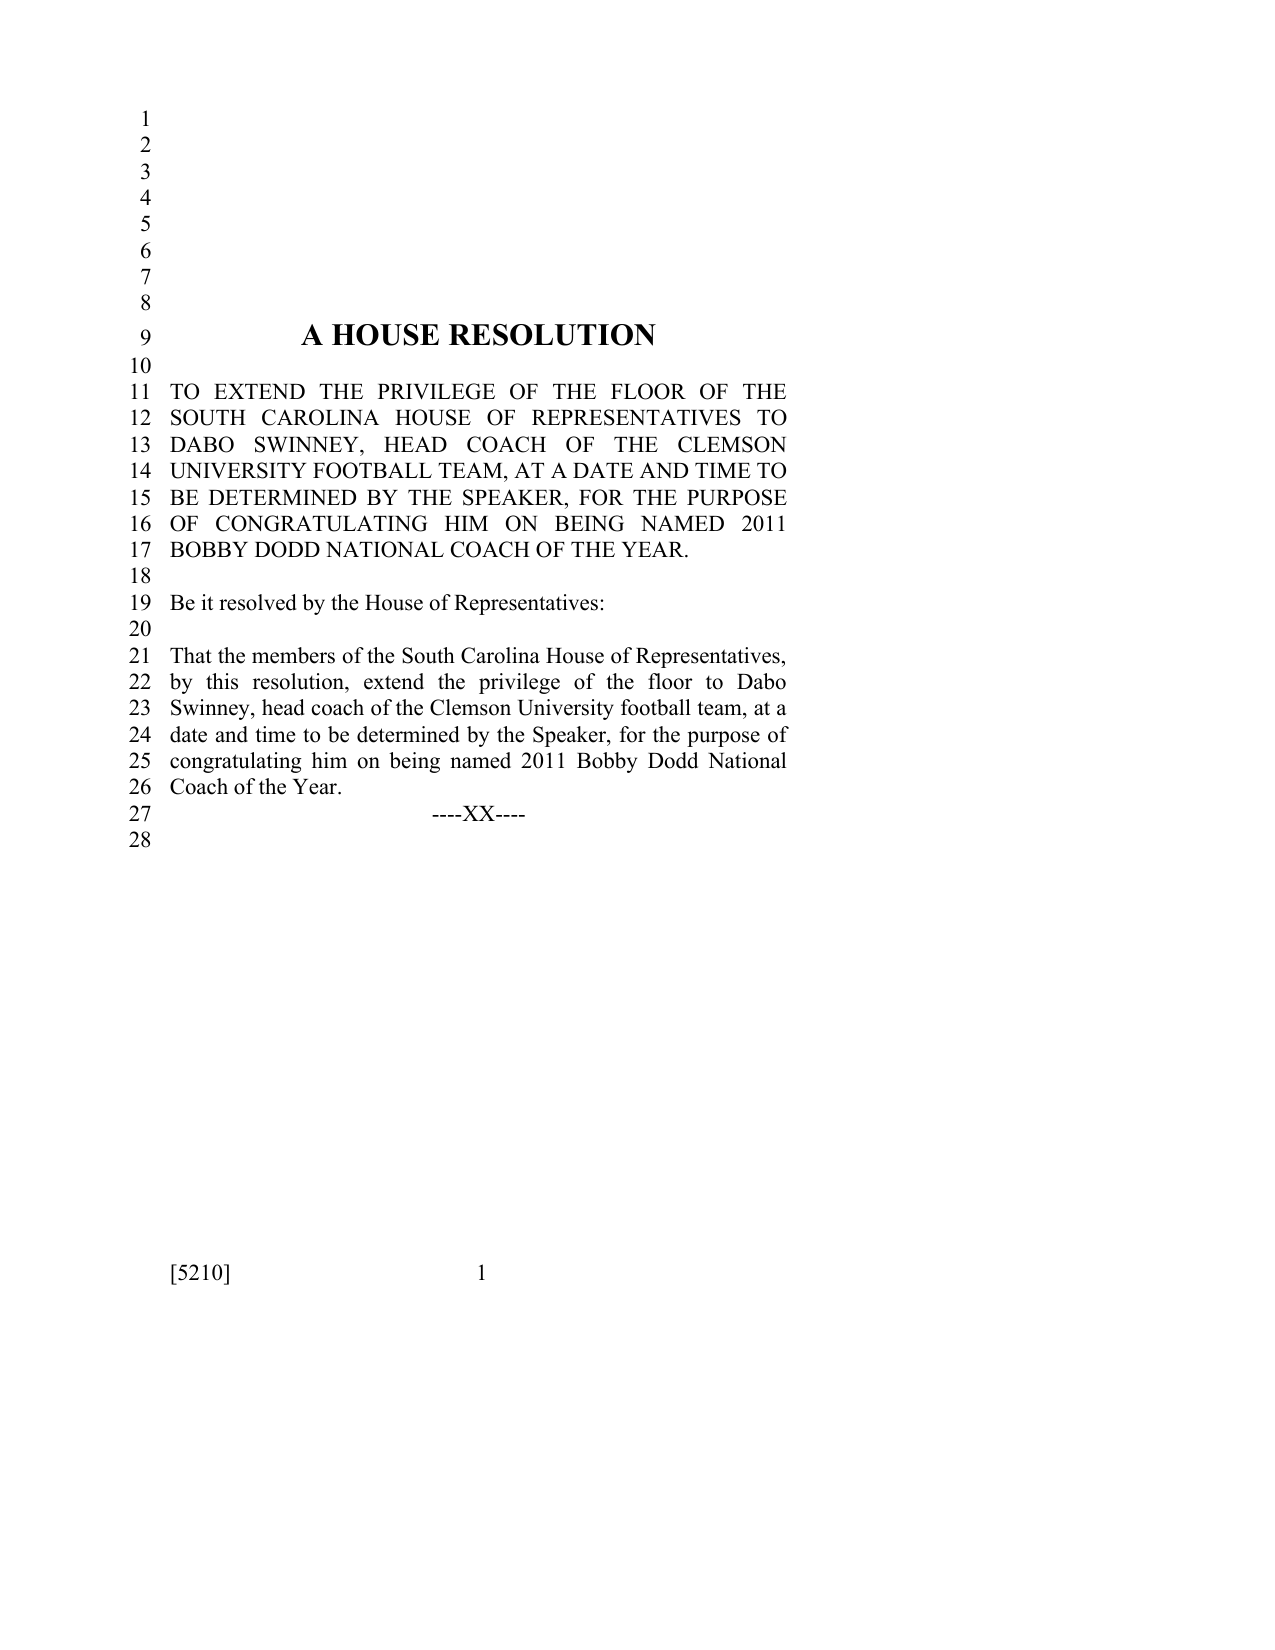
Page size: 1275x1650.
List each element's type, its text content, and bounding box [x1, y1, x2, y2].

text Be it resolved by the House of Representatives: [169, 589, 787, 615]
text TO EXTEND THE PRIVILEGE OF THE FLOOR OF THE SOUTH CAROLINA HOUSE OF REPRESENTATIVES TO DABO SWINNEY, HEAD COACH OF THE CLEMSON UNIVERSITY FOOTBALL TEAM, AT A DATE AND TIME TO BE DETERMINED BY THE SPEAKER, FOR THE PURPOSE OF CONGRATULATING HIM ON BEING NAMED 2011 BOBBY DODD NATIONAL COACH OF THE YEAR. [169, 378, 787, 563]
text ----XX---- [169, 800, 787, 826]
text A HOUSE RESOLUTION [169, 316, 787, 352]
text That the members of the South Carolina House of Representatives, by this resolution, extend the privilege of the floor to Dabo Swinney, head coach of the Clemson University football team, at a date and time to be determined by the Speaker, for the purpose of congratulating him on being named 2011 Bobby Dodd National Coach of the Year. [169, 642, 787, 800]
